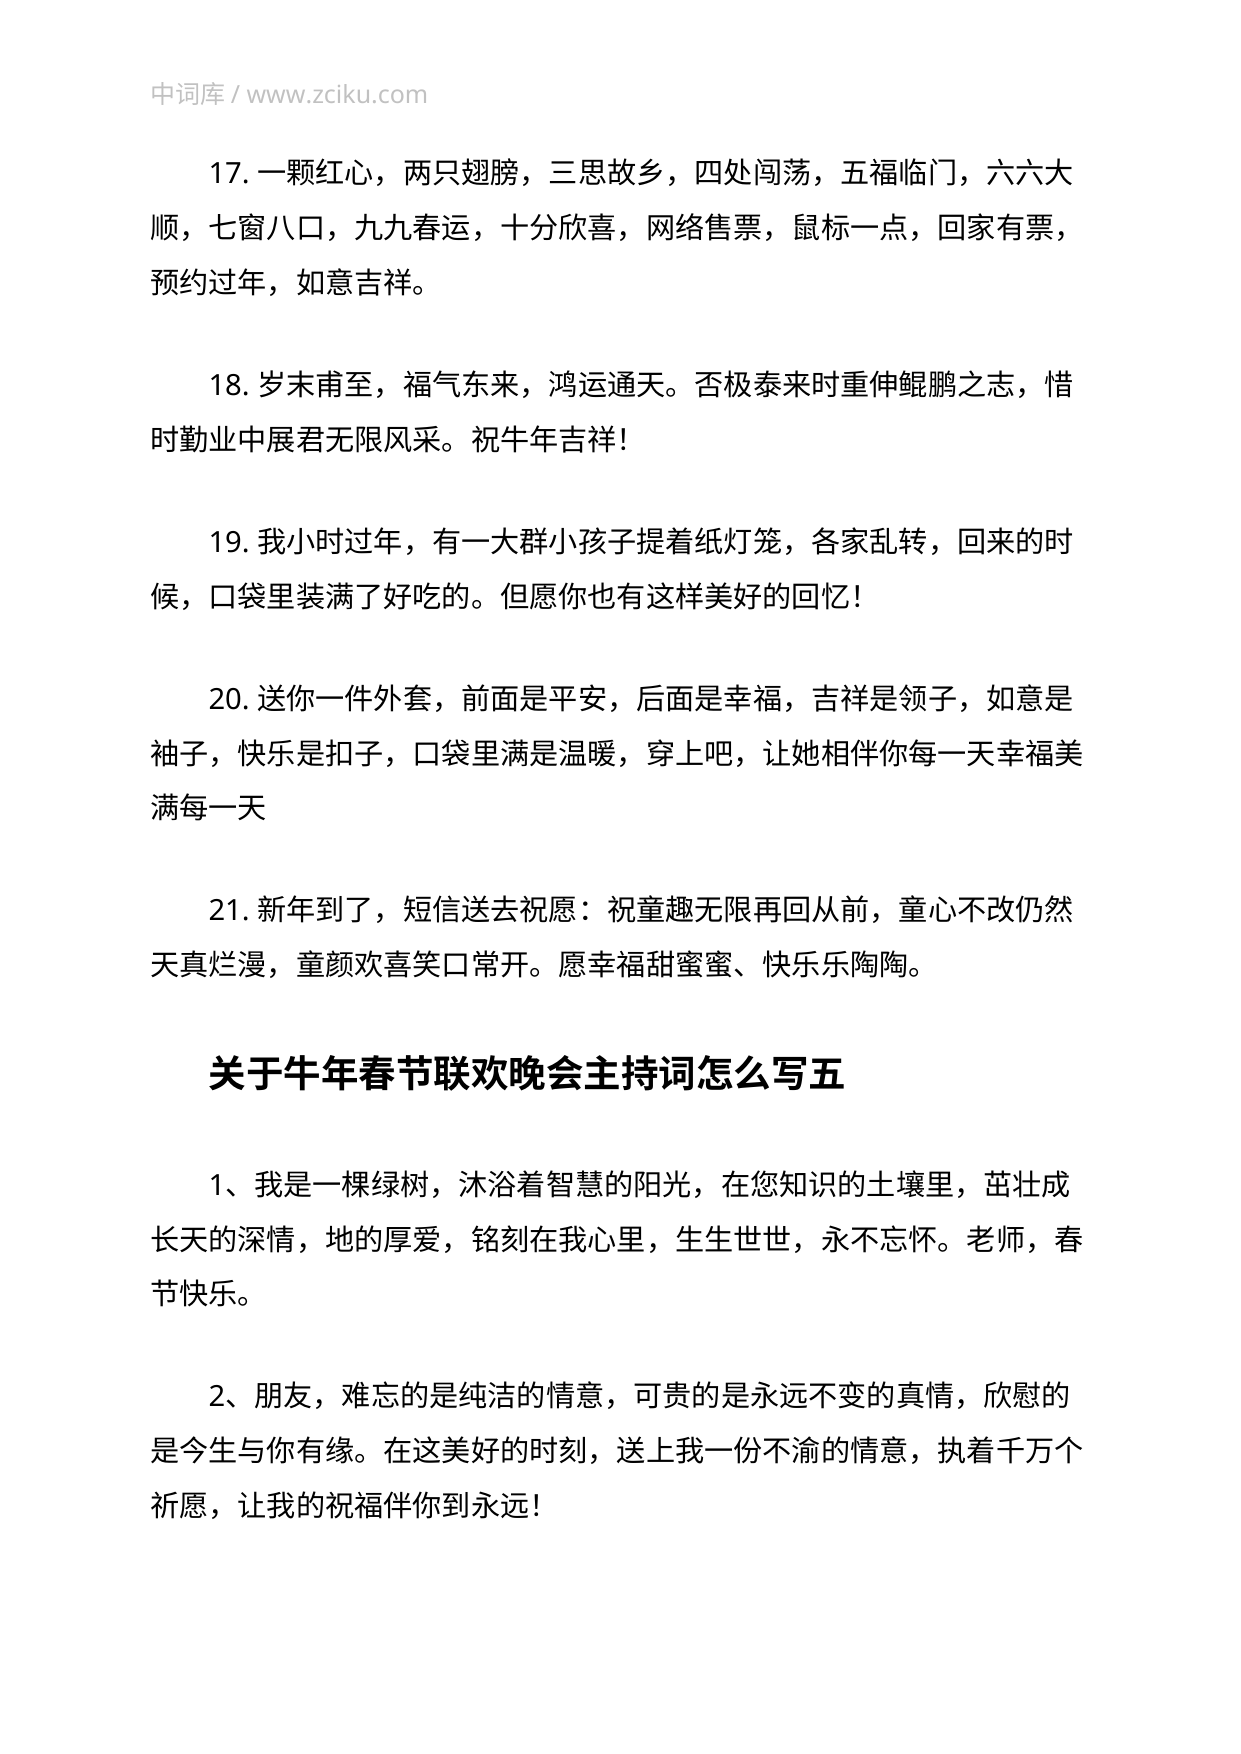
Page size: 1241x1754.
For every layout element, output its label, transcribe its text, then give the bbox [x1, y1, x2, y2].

text 1、我是一棵绿树，沐浴着智慧的阳光，在您知识的土壤里，茁壮成长天的深情，地的厚爱，铭刻在我心里，生生世世，永不忘怀。老师，春节快乐。 [150, 1161, 1090, 1313]
text 关于牛年春节联欢晚会主持词怎么写五 [150, 1044, 1090, 1098]
text 19. 我小时过年，有一大群小孩子提着纸灯笼，各家乱转，回来的时候，口袋里装满了好吃的。但愿你也有这样美好的回忆！ [150, 518, 1090, 616]
text 21. 新年到了，短信送去祝愿：祝童趣无限再回从前，童心不改仍然天真烂漫，童颜欢喜笑口常开。愿幸福甜蜜蜜、快乐乐陶陶。 [150, 887, 1090, 984]
text 20. 送你一件外套，前面是平安，后面是幸福，吉祥是领子，如意是袖子，快乐是扣子，口袋里满是温暖，穿上吧，让她相伴你每一天幸福美满每一天 [150, 675, 1090, 827]
text 18. 岁末甫至，福气东来，鸿运通天。否极泰来时重伸鲲鹏之志，惜时勤业中展君无限风采。祝牛年吉祥！ [150, 362, 1090, 459]
text 17. 一颗红心，两只翅膀，三思故乡，四处闯荡，五福临门，六六大顺，七窗八口，九九春运，十分欣喜，网络售票，鼠标一点，回家有票，预约过年，如意吉祥。 [150, 150, 1090, 302]
text 2、朋友，难忘的是纯洁的情意，可贵的是永远不变的真情，欣慰的是今生与你有缘。在这美好的时刻，送上我一份不渝的情意，执着千万个祈愿，让我的祝福伴你到永远！ [150, 1373, 1090, 1525]
